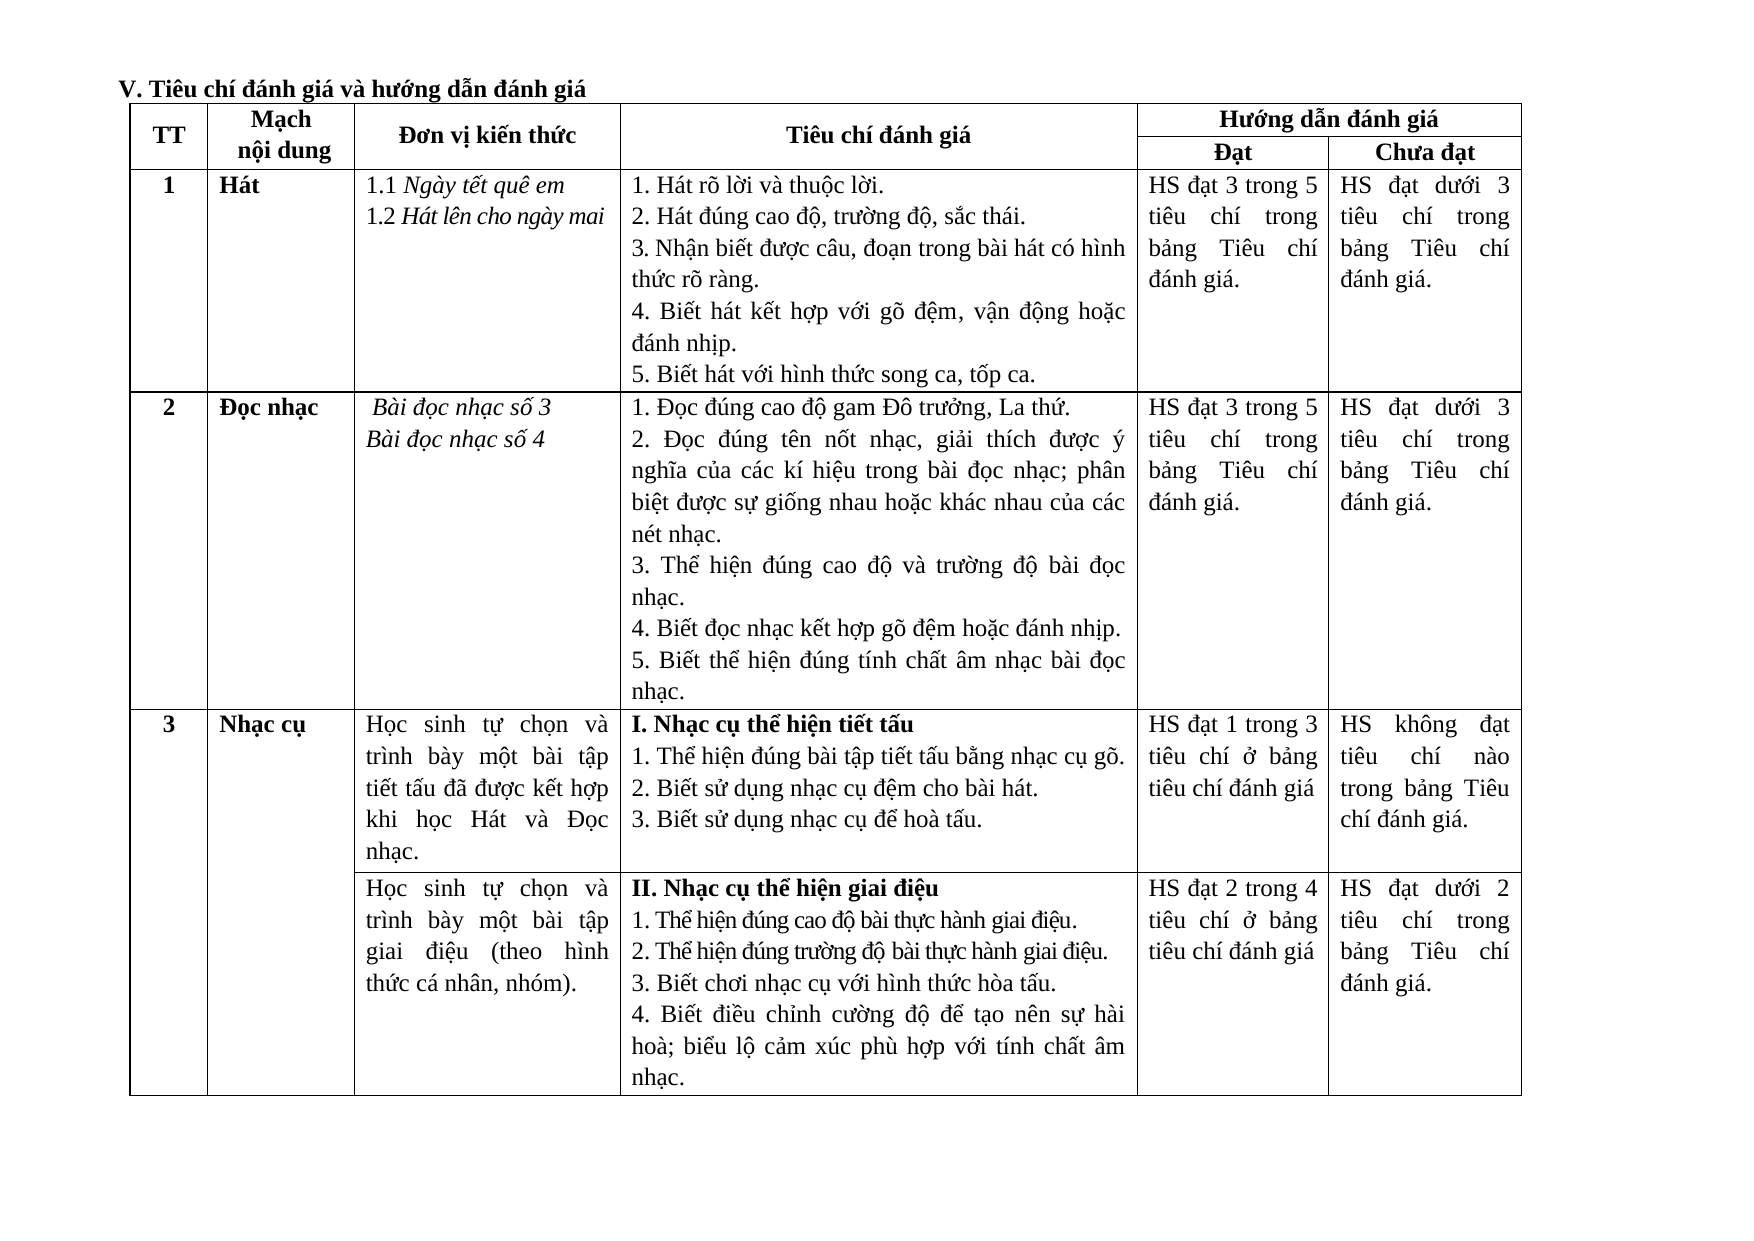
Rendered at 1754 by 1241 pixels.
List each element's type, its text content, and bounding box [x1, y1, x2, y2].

table_cell Đạt [1138, 137, 1328, 169]
table_cell HS không đạt tiêu chí nào trong bảng Tiêu chí đánh giá. [1329, 710, 1521, 872]
table_cell HS đạt 3 trong 5 tiêu chí trong bảng Tiêu chí đánh giá. [1138, 170, 1328, 391]
table_cell 2 [131, 393, 207, 708]
table_cell HS đạt dưới 3 tiêu chí trong bảng Tiêu chí đánh giá. [1329, 170, 1521, 391]
table_cell 1. Đọc đúng cao độ gam Đô trưởng, La thứ. 2. Đọc đúng tên nốt nhạc, giải thích được ý nghĩa của các kí hiệu trong bài đọc nhạc; phân biệt được sự giống nhau hoặc khác nhau của các nét nhạc. 3. Thể hiện đúng cao độ và trường độ bài đọc nhạc. 4. Biết đọc nhạc kết hợp gõ đệm hoặc đánh nhịp. 5. Biết thể hiện đúng tính chất âm nhạc bài đọc nhạc. [621, 393, 1137, 708]
table_cell HS đạt dưới 2 tiêu chí trong bảng Tiêu chí đánh giá. [1329, 873, 1521, 1094]
table_cell 1. Hát rõ lời và thuộc lời. 2. Hát đúng cao độ, trường độ, sắc thái. 3. Nhận biết được câu, đoạn trong bài hát có hình thức rõ ràng. 4. Biết hát kết hợp với gõ đệm, vận động hoặc đánh nhịp. 5. Biết hát với hình thức song ca, tốp ca. [621, 170, 1137, 391]
table_cell Học sinh tự chọn và trình bày một bài tập tiết tấu đã được kết hợp khi học Hát và Đọc nhạc. [355, 710, 620, 872]
table_header Tiêu chí đánh giá [621, 104, 1137, 169]
table_cell HS đạt 3 trong 5 tiêu chí trong bảng Tiêu chí đánh giá. [1138, 393, 1328, 708]
table_cell Bài đọc nhạc số 3 Bài đọc nhạc số 4 [355, 393, 620, 708]
table_cell HS đạt 1 trong 3 tiêu chí ở bảng tiêu chí đánh giá [1138, 710, 1328, 872]
table_cell Đọc nhạc [208, 393, 354, 708]
table_header Mạch nội dung [208, 104, 354, 169]
table_cell 1 [131, 170, 207, 391]
table_cell HS đạt dưới 3 tiêu chí trong bảng Tiêu chí đánh giá. [1329, 393, 1521, 708]
table_cell Hát [208, 170, 354, 391]
table_cell Học sinh tự chọn và trình bày một bài tập giai điệu (theo hình thức cá nhân, nhóm). [355, 873, 620, 1094]
table_header Hướng dẫn đánh giá [1138, 104, 1521, 136]
table_cell Nhạc cụ [208, 710, 354, 1094]
text V. Tiêu chí đánh giá và hướng dẫn đánh giá [118, 74, 1636, 103]
table_cell 3 [131, 710, 207, 1094]
table_cell 1.1 Ngày tết quê em 1.2 Hát lên cho ngày mai [355, 170, 620, 391]
table_cell HS đạt 2 trong 4 tiêu chí ở bảng tiêu chí đánh giá [1138, 873, 1328, 1094]
table_cell II. Nhạc cụ thể hiện giai điệu 1. Thể hiện đúng cao độ bài thực hành giai điệu. 2. Thể hiện đúng trường độ bài thực hành giai điệu. 3. Biết chơi nhạc cụ với hình thức hòa tấu. 4. Biết điều chỉnh cường độ để tạo nên sự hài hoà; biểu lộ cảm xúc phù hợp với tính chất âm nhạc. [621, 873, 1137, 1094]
table_cell Chưa đạt [1329, 137, 1521, 169]
table_header Đơn vị kiến thức [355, 104, 620, 169]
table_cell I. Nhạc cụ thể hiện tiết tấu 1. Thể hiện đúng bài tập tiết tấu bằng nhạc cụ gõ. 2. Biết sử dụng nhạc cụ đệm cho bài hát. 3. Biết sử dụng nhạc cụ để hoà tấu. [621, 710, 1137, 872]
table_header TT [131, 104, 207, 169]
